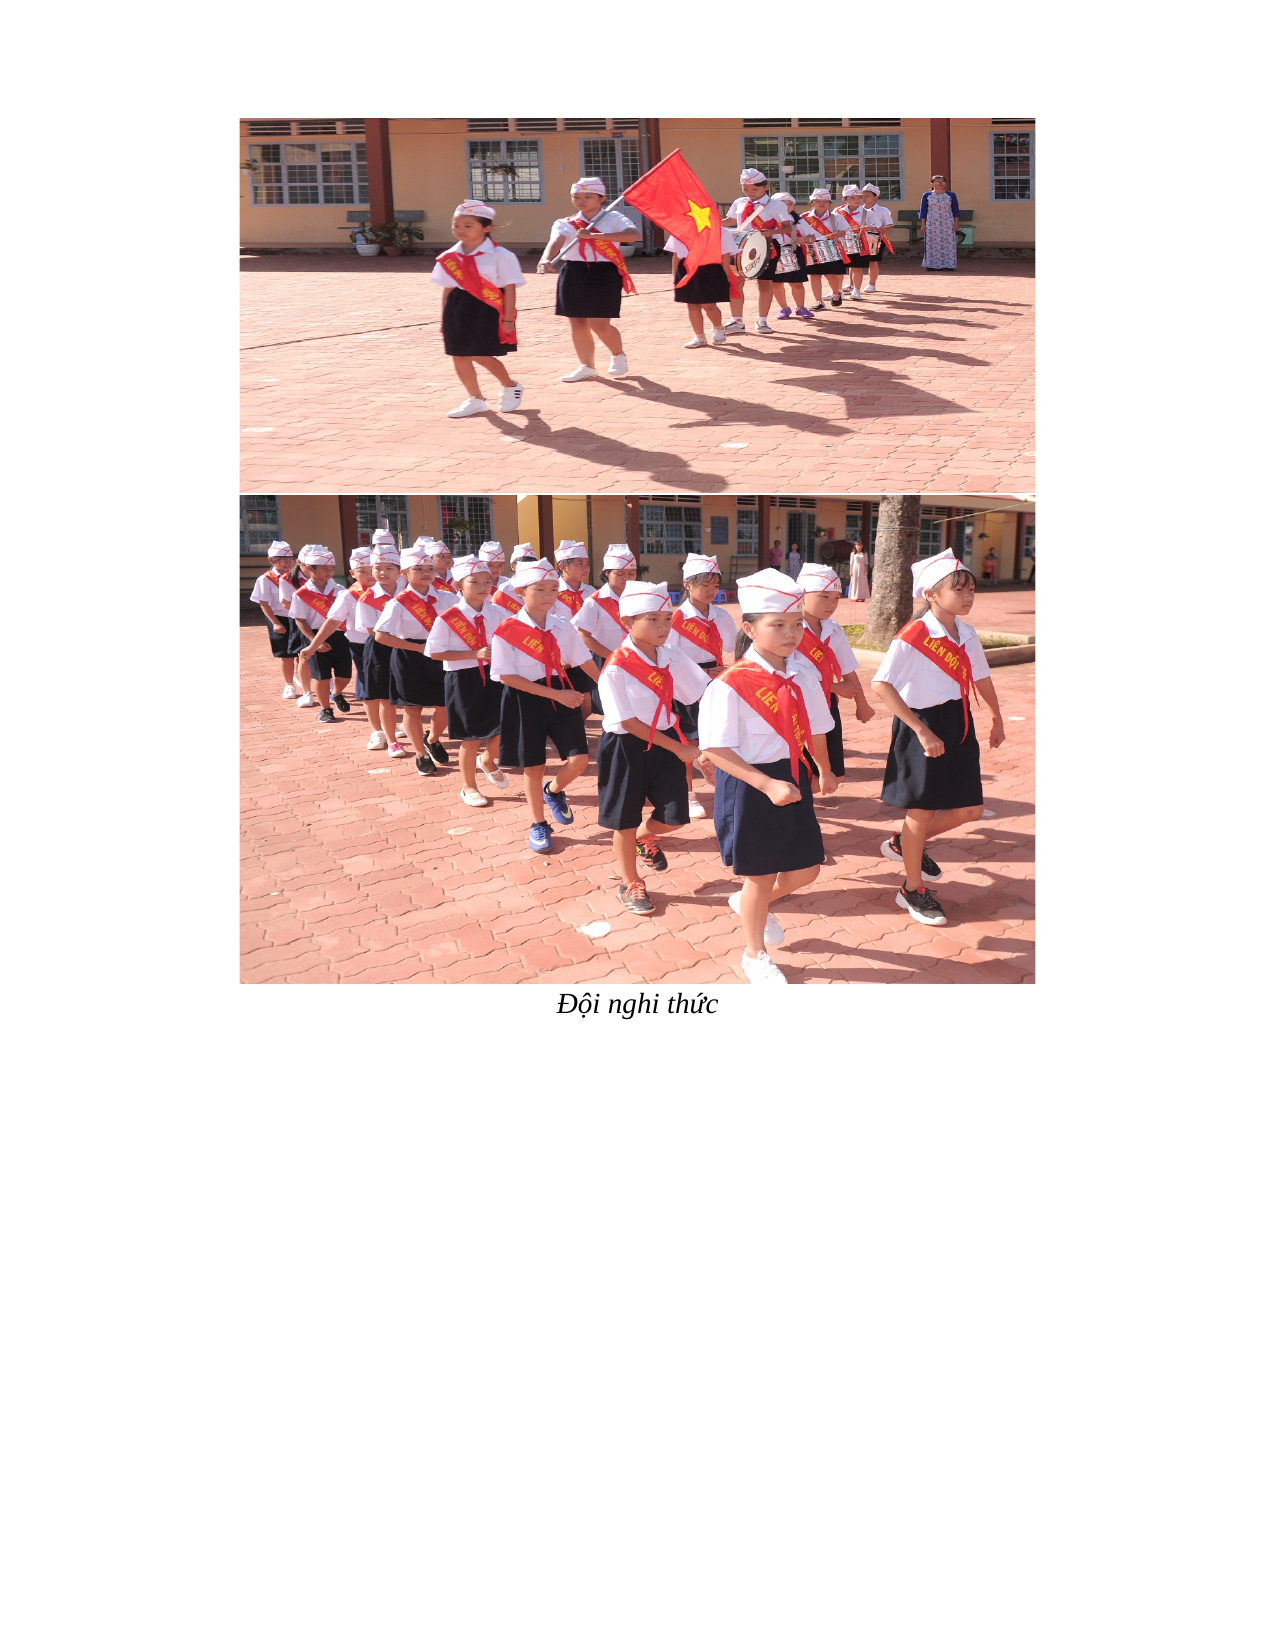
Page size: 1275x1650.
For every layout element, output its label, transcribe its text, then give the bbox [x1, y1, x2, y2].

picture [239, 118, 1036, 493]
text Đội nghi thức [150, 987, 1125, 1020]
picture [239, 495, 1036, 984]
